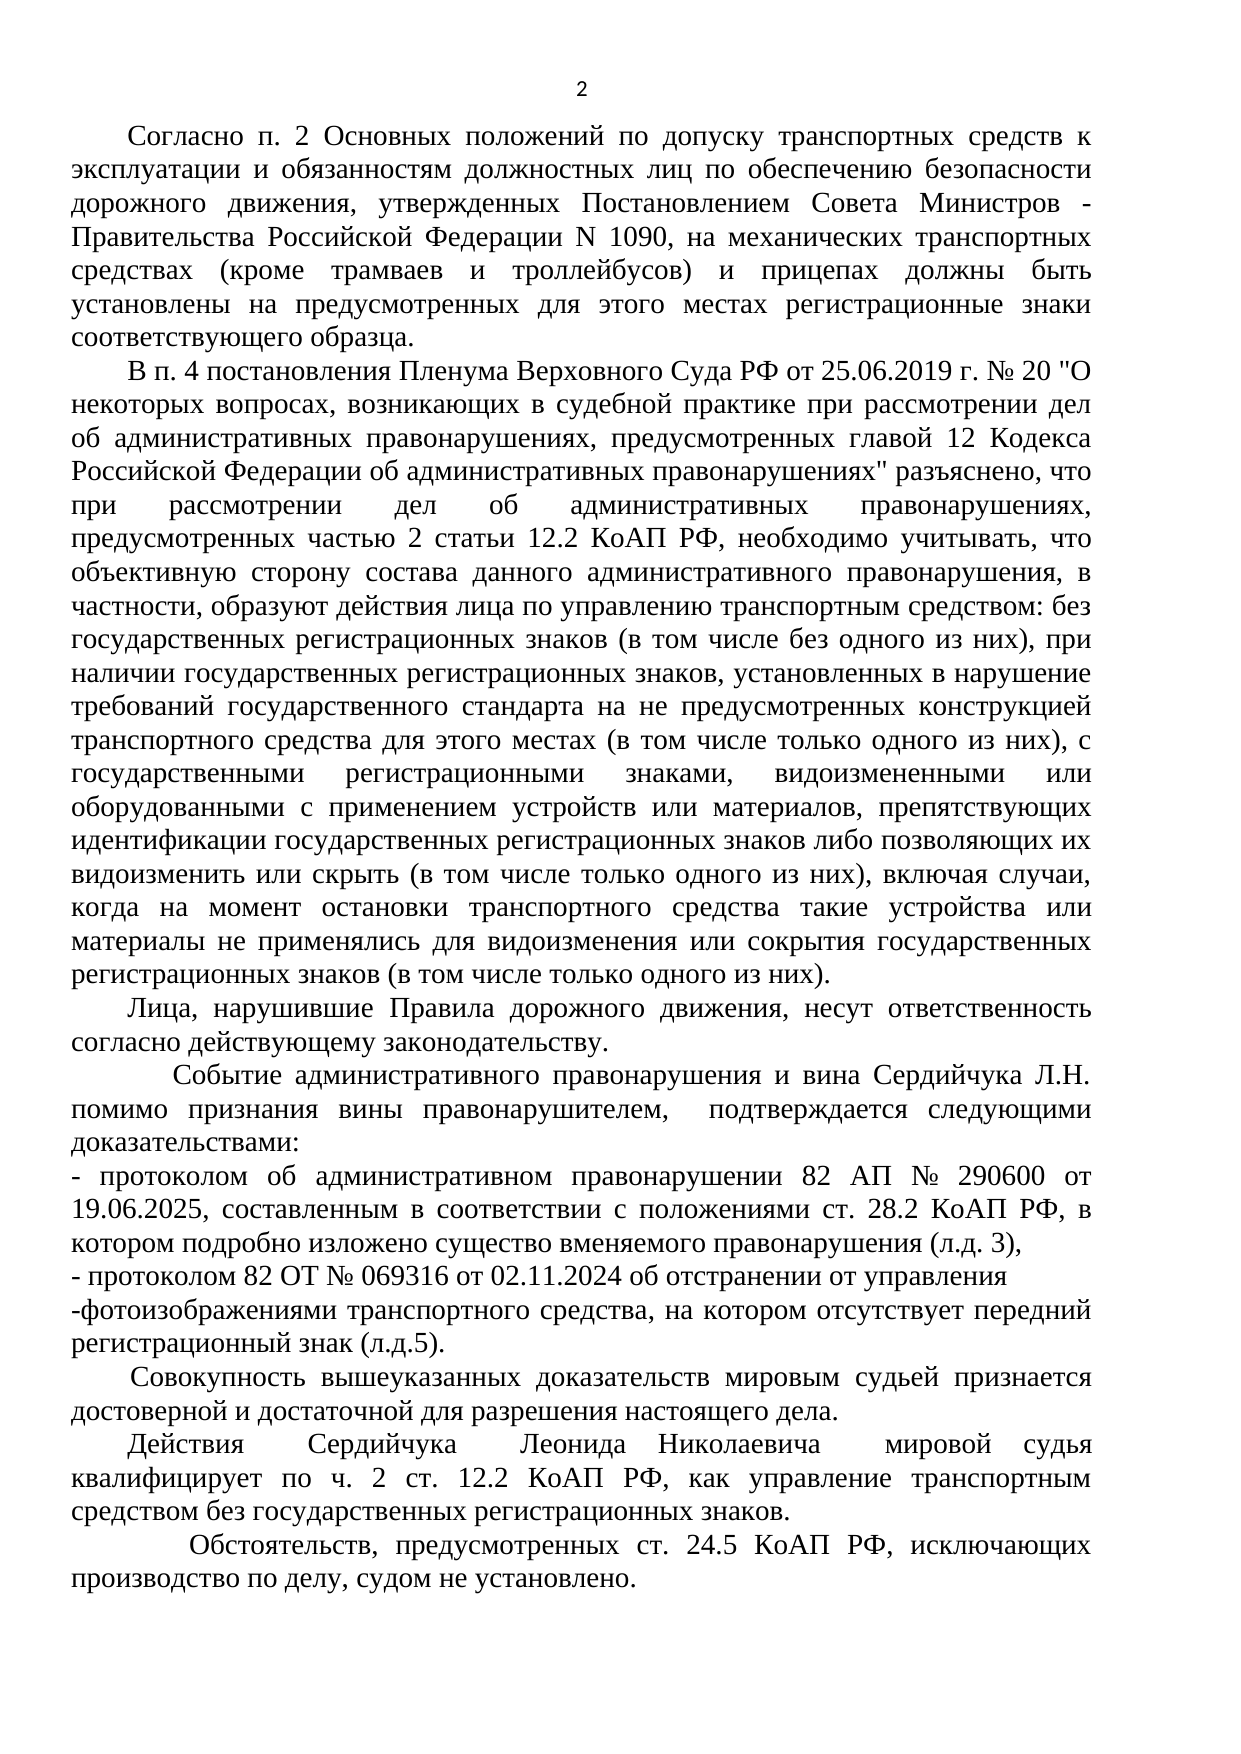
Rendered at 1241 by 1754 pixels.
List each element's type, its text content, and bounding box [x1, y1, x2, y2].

text -фотоизображениями транспортного средства, на котором отсутствует передний регистрационный знак (л.д.5). [71, 1292, 1092, 1359]
text Лица, нарушившие Правила дорожного движения, несут ответственность согласно действующему законодательству. [71, 990, 1092, 1057]
text Событие административного правонарушения и вина Сердийчука Л.Н. помимо признания вины правонарушителем, подтверждается следующими доказательствами: [71, 1057, 1092, 1158]
text Действия Сердийчука Леонида Николаевича мировой судья квалифицирует по ч. 2 ст. 12.2 КоАП РФ, как управление транспортным средством без государственных регистрационных знаков. [71, 1426, 1092, 1527]
text Совокупность вышеуказанных доказательств мировым судьей признается достоверной и достаточной для разрешения настоящего дела. [71, 1359, 1092, 1426]
text Согласно п. 2 Основных положений по допуску транспортных средств к эксплуатации и обязанностям должностных лиц по обеспечению безопасности дорожного движения, утвержденных Постановлением Совета Министров - Правительства Российской Федерации N 1090, на механических транспортных средствах (кроме трамваев и троллейбусов) и прицепах должны быть установлены на предусмотренных для этого местах регистрационные знаки соответствующего образца. [71, 118, 1092, 353]
text В п. 4 постановления Пленума Верховного Суда РФ от 25.06.2019 г. № 20 "О некоторых вопросах, возникающих в судебной практике при рассмотрении дел об административных правонарушениях, предусмотренных главой 12 Кодекса Российской Федерации об административных правонарушениях" разъяснено, что при рассмотрении дел об административных правонарушениях, предусмотренных частью 2 статьи 12.2 КоАП РФ, необходимо учитывать, что объективную сторону состава данного административного правонарушения, в частности, образуют действия лица по управлению транспортным средством: без государственных регистрационных знаков (в том числе без одного из них), при наличии государственных регистрационных знаков, установленных в нарушение требований государственного стандарта на не предусмотренных конструкцией транспортного средства для этого местах (в том числе только одного из них), с государственными регистрационными знаками, видоизмененными или оборудованными с применением устройств или материалов, препятствующих идентификации государственных регистрационных знаков либо позволяющих их видоизменить или скрыть (в том числе только одного из них), включая случаи, когда на момент остановки транспортного средства такие устройства или материалы не применялись для видоизменения или сокрытия государственных регистрационных знаков (в том числе только одного из них). [71, 353, 1092, 990]
text - протоколом 82 ОТ № 069316 от 02.11.2024 об отстранении от управления [71, 1258, 1092, 1292]
text Обстоятельств, предусмотренных ст. 24.5 КоАП РФ, исключающих производство по делу, судом не установлено. [71, 1527, 1092, 1594]
text - протоколом об административном правонарушении 82 АП № 290600 от 19.06.2025, составленным в соответствии с положениями ст. 28.2 КоАП РФ, в котором подробно изложено существо вменяемого правонарушения (л.д. 3), [71, 1158, 1092, 1258]
